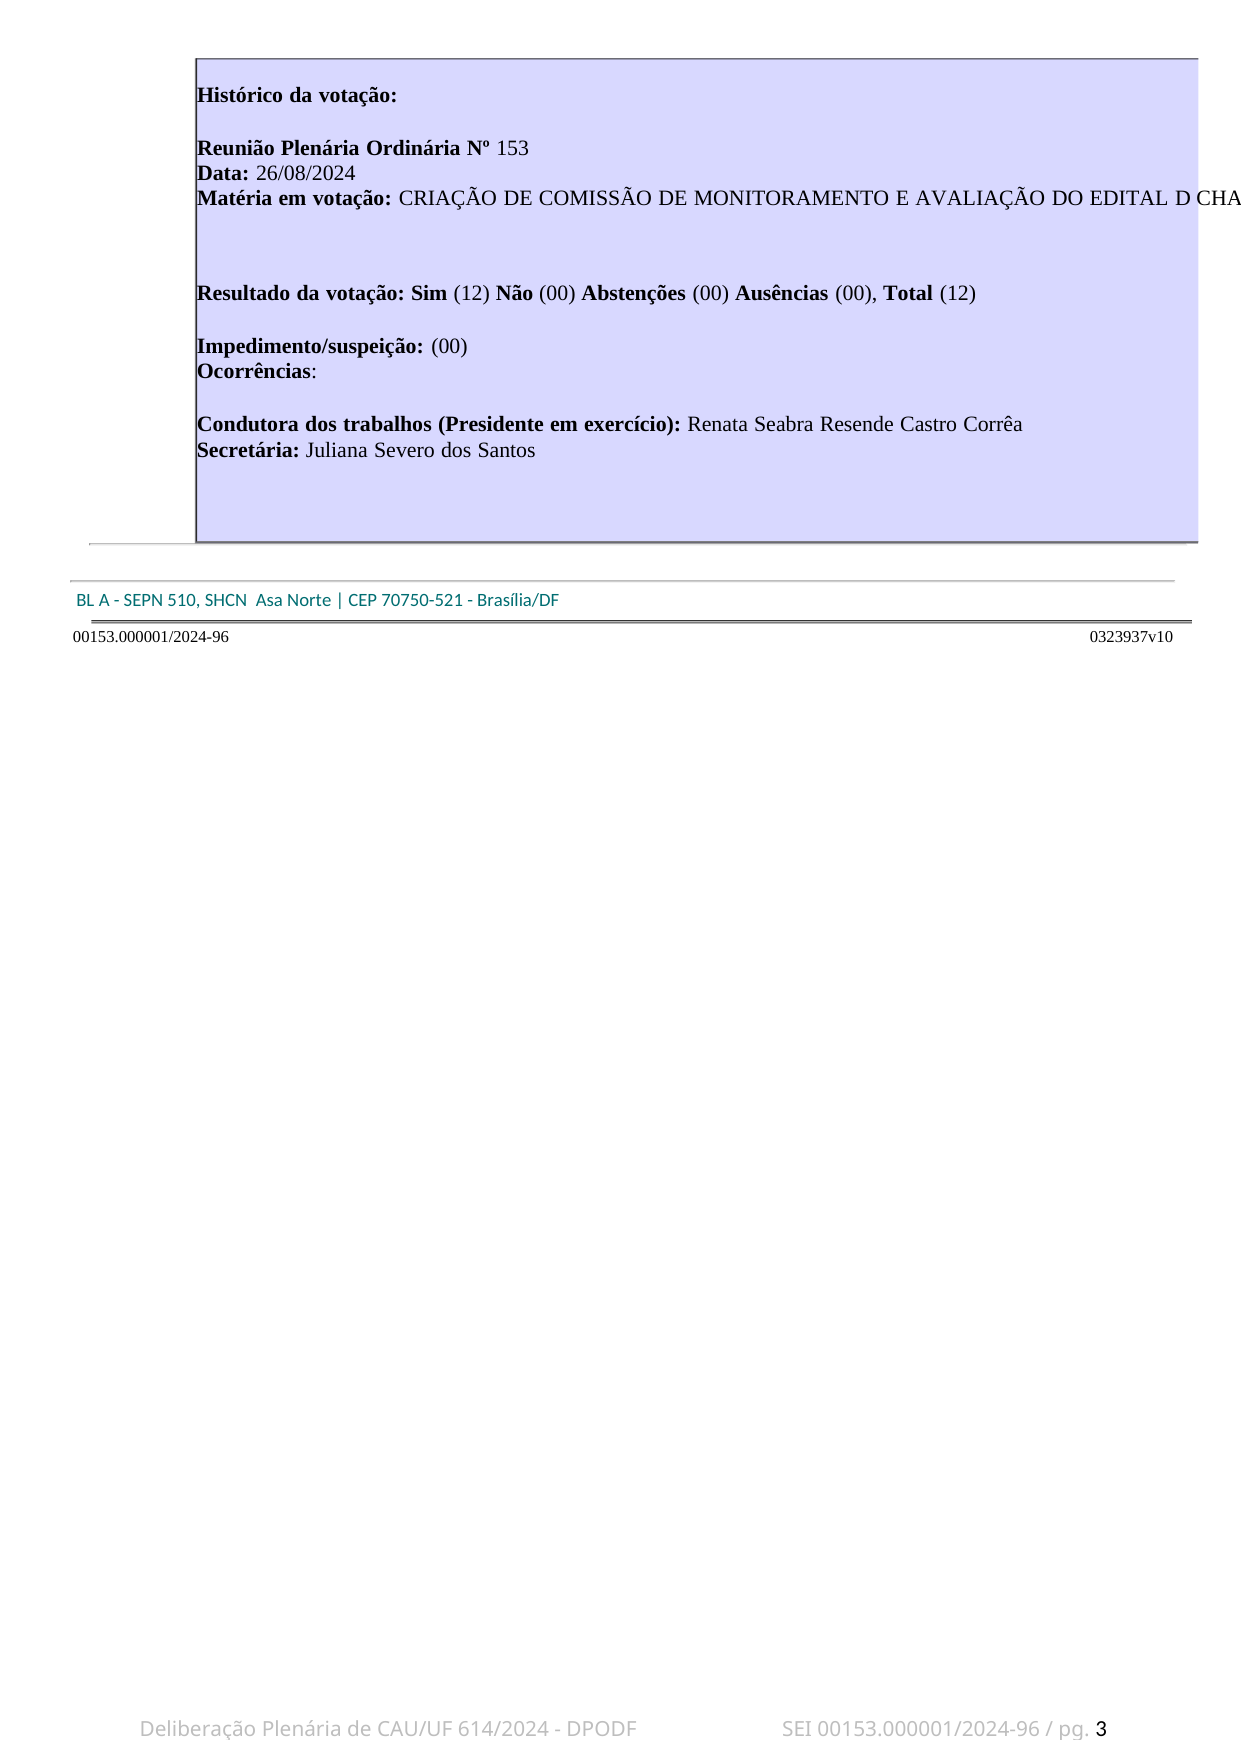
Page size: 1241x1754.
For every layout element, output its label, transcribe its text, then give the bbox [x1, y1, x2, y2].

text 00153.000001/2024-96 0323937v10 [73, 626, 1194, 646]
text BL A - SEPN 510, SHCN Asa Norte | CEP 70750-521 - Brasília/DF [76, 582, 1194, 612]
